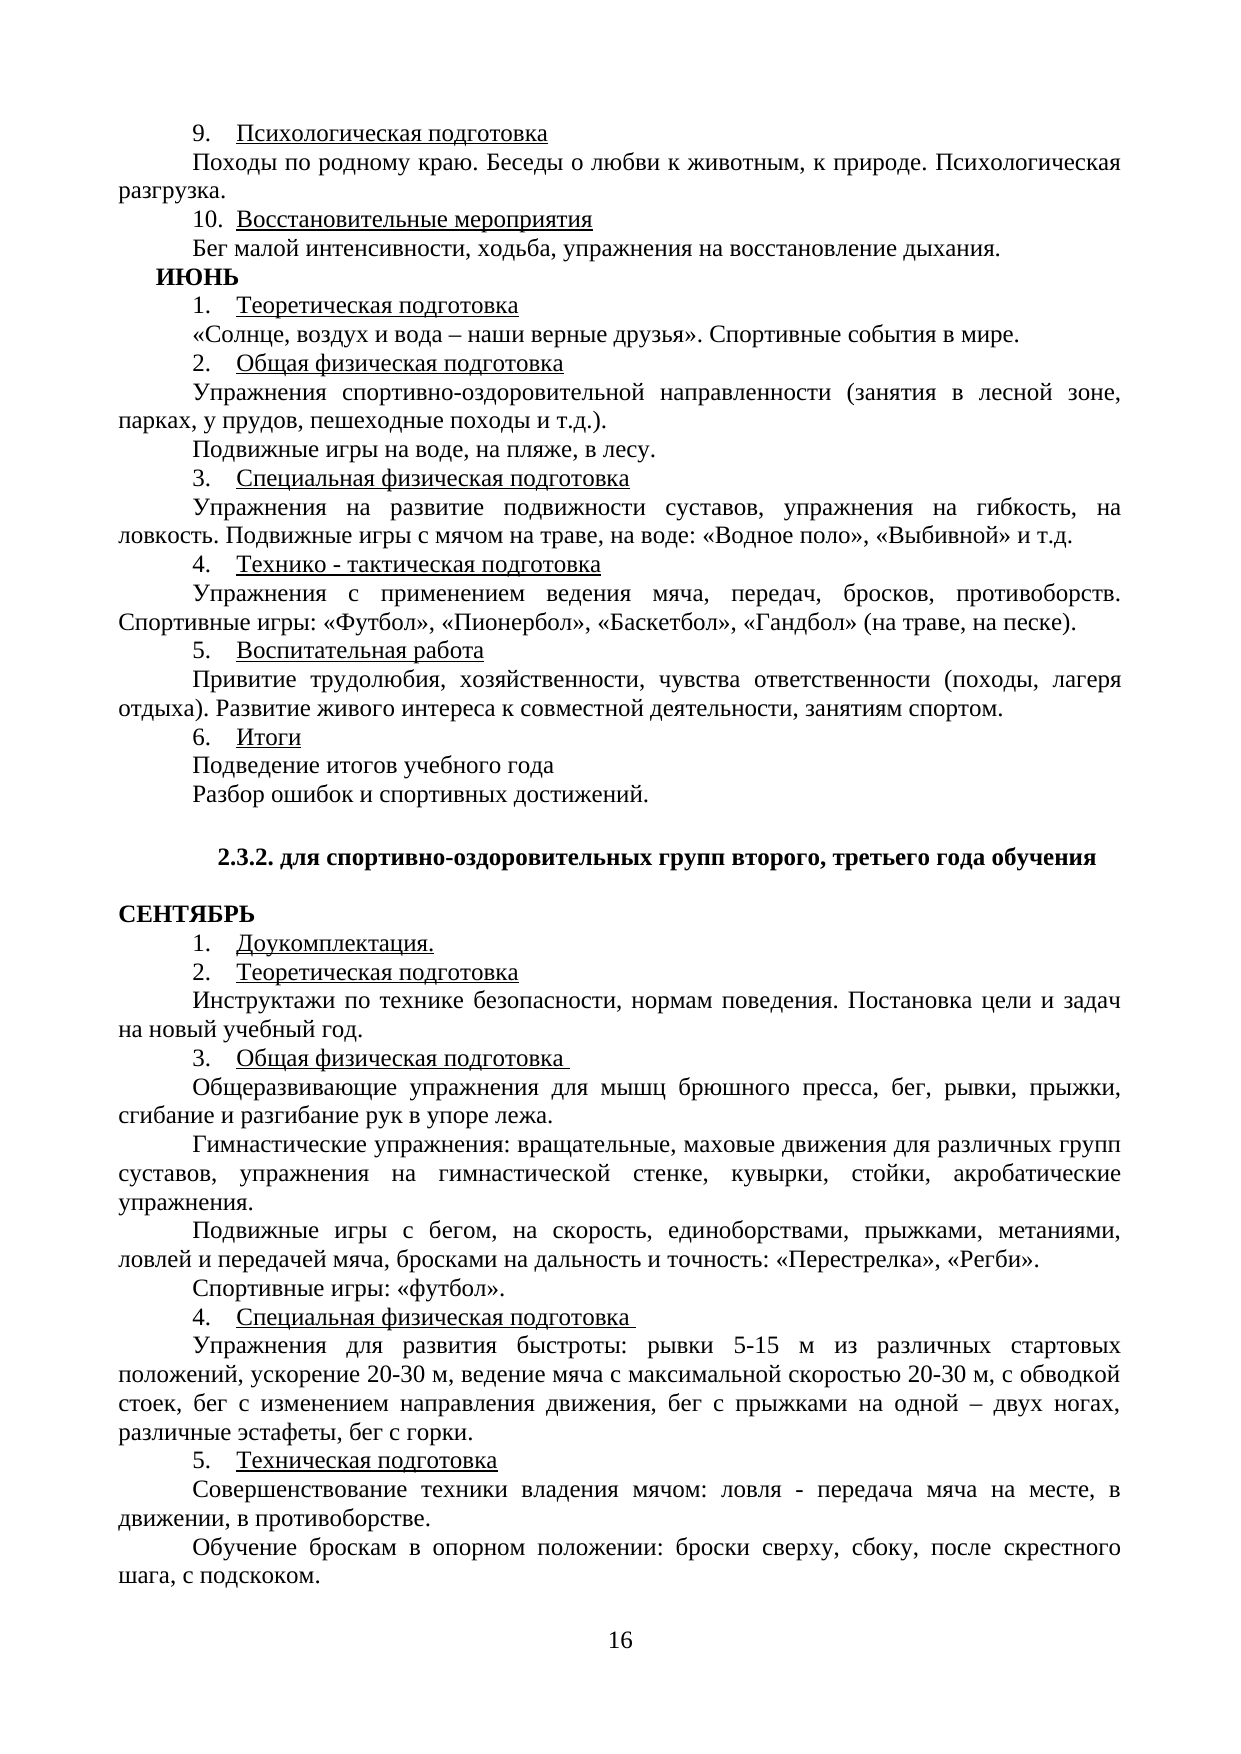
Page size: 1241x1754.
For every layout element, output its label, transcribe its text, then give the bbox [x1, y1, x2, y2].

text СЕНТЯБРЬ [118, 899, 1122, 928]
list Теоретическая подготовка [118, 291, 1122, 319]
text Подведение итогов учебного года [118, 751, 1122, 779]
list Психологическая подготовка [118, 118, 1122, 147]
list Технико - тактическая подготовка [118, 549, 1122, 578]
list Теоретическая подготовка [118, 957, 1122, 985]
list Воспитательная работа [118, 636, 1122, 664]
text 2.3.2. для спортивно-оздоровительных групп второго, третьего года обучения [118, 842, 1122, 870]
text Общеразвивающие упражнения для мышц брюшного пресса, бег, рывки, прыжки, сгибание и разгибание рук в упоре лежа. [118, 1072, 1122, 1129]
text Упражнения на развитие подвижности суставов, упражнения на гибкость, на ловкость. Подвижные игры с мячом на траве, на воде: «Водное поло», «Выбивной» и т.д. [118, 492, 1122, 549]
text Упражнения для развития быстроты: рывки 5-15 м из различных стартовых положений, ускорение 20-30 м, ведение мяча с максимальной скоростью 20-30 м, с обводкой стоек, бег с изменением направления движения, бег с прыжками на одной – двух ногах, различные эстафеты, бег с горки. [118, 1330, 1122, 1445]
text «Солнце, воздух и вода – наши верные друзья». Спортивные события в мире. [118, 319, 1122, 348]
text Бег малой интенсивности, ходьба, упражнения на восстановление дыхания. [118, 233, 1122, 262]
text Совершенствование техники владения мячом: ловля - передача мяча на месте, в движении, в противоборстве. [118, 1474, 1122, 1532]
text Гимнастические упражнения: вращательные, маховые движения для различных групп суставов, упражнения на гимнастической стенке, кувырки, стойки, акробатические упражнения. [118, 1129, 1122, 1215]
text Походы по родному краю. Беседы о любви к животным, к природе. Психологическая разгрузка. [118, 147, 1122, 204]
list Специальная физическая подготовка [118, 463, 1122, 492]
text Обучение броскам в опорном положении: броски сверху, сбоку, после скрестного шага, с подскоком. [118, 1532, 1122, 1589]
text Разбор ошибок и спортивных достижений. [118, 779, 1122, 808]
text Спортивные игры: «футбол». [118, 1273, 1122, 1302]
text Инструктажи по технике безопасности, нормам поведения. Постановка цели и задач на новый учебный год. [118, 985, 1122, 1043]
list Специальная физическая подготовка [118, 1302, 1122, 1330]
list Итоги [118, 722, 1122, 751]
list Общая физическая подготовка [118, 348, 1122, 377]
text Упражнения с применением ведения мяча, передач, бросков, противоборств. Спортивные игры: «Футбол», «Пионербол», «Баскетбол», «Гандбол» (на траве, на песке). [118, 578, 1122, 636]
text Упражнения спортивно-оздоровительной направленности (занятия в лесной зоне, парках, у прудов, пешеходные походы и т.д.). [118, 377, 1122, 434]
text Подвижные игры на воде, на пляже, в лесу. [118, 434, 1122, 463]
text Подвижные игры с бегом, на скорость, единоборствами, прыжками, метаниями, ловлей и передачей мяча, бросками на дальность и точность: «Перестрелка», «Регби». [118, 1215, 1122, 1273]
list Общая физическая подготовка [118, 1043, 1122, 1072]
list Восстановительные мероприятия [118, 204, 1122, 233]
list Техническая подготовка [118, 1445, 1122, 1474]
text Привитие трудолюбия, хозяйственности, чувства ответственности (походы, лагеря отдыха). Развитие живого интереса к совместной деятельности, занятиям спортом. [118, 664, 1122, 722]
text ИЮНЬ [156, 262, 1122, 291]
list Доукомплектация. [118, 928, 1122, 957]
